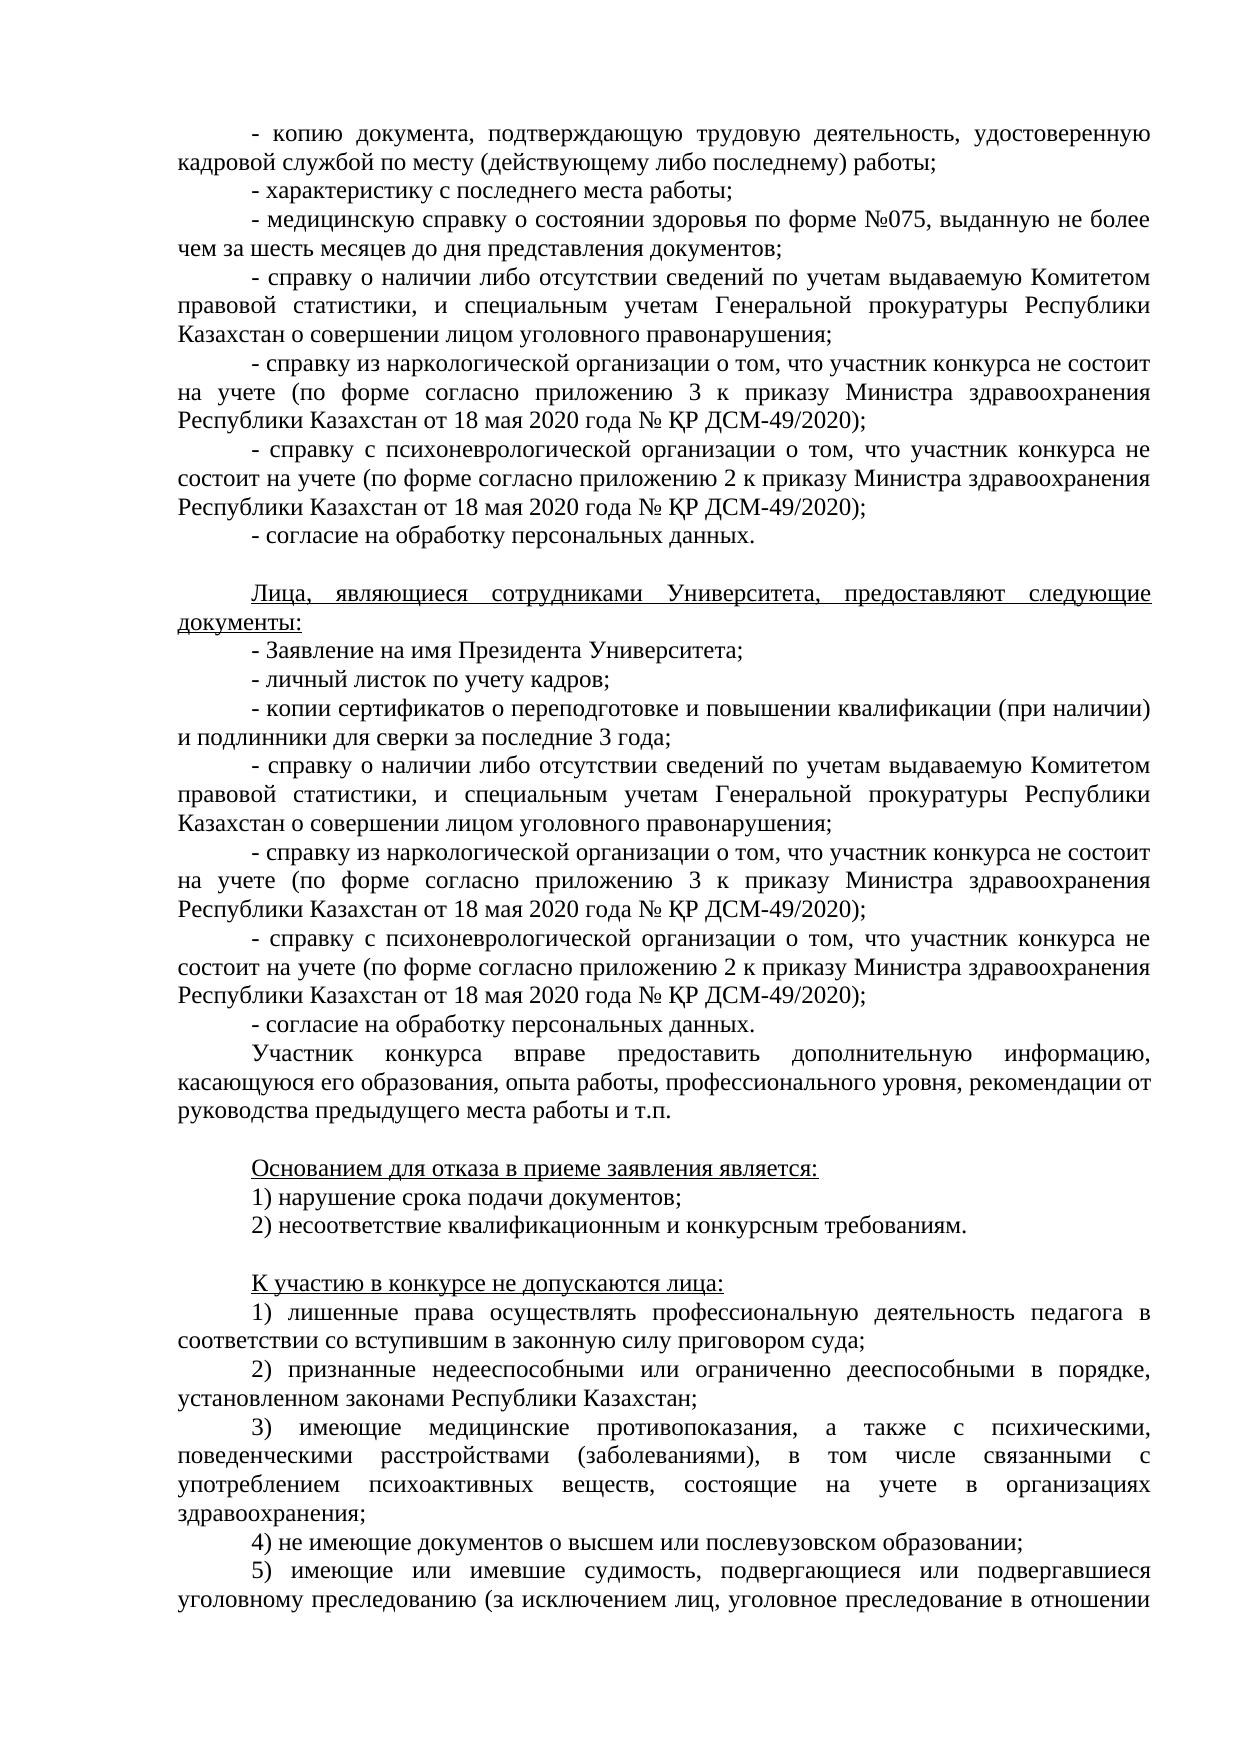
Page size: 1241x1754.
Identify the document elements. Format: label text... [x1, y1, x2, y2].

text - согласие на обработку персональных данных. [177, 521, 1152, 549]
text Участник конкурса вправе предоставить дополнительную информацию, касающуюся его образования, опыта работы, профессионального уровня, рекомендации от руководства предыдущего места работы и т.п. [177, 1038, 1152, 1124]
text 1) лишенные права осуществлять профессиональную деятельность педагога в соответствии со вступившим в законную силу приговором суда; [177, 1297, 1152, 1354]
text Основанием для отказа в приеме заявления является: [177, 1153, 1152, 1182]
text 4) не имеющие документов о высшем или послевузовском образовании; [177, 1527, 1152, 1556]
text 3) имеющие медицинские противопоказания, а также с психическими, поведенческими расстройствами (заболеваниями), в том числе связанными с употреблением психоактивных веществ, состоящие на учете в организациях здравоохранения; [177, 1412, 1152, 1527]
text - справку о наличии либо отсутствии сведений по учетам выдаваемую Комитетом правовой статистики, и специальным учетам Генеральной прокуратуры Республики Казахстан о совершении лицом уголовного правонарушения; [177, 262, 1152, 348]
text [177, 1556, 1152, 1613]
text - медицинскую справку о состоянии здоровья по форме №075, выданную не более чем за шесть месяцев до дня представления документов; [177, 204, 1152, 262]
text - личный листок по учету кадров; [177, 664, 1152, 693]
text - справку из наркологической организации о том, что участник конкурса не состоит на учете (по форме согласно приложению 3 к приказу Министра здравоохранения Республики Казахстан от 18 мая 2020 года № ҚР ДСМ-49/2020); [177, 348, 1152, 434]
text Лица, являющиеся сотрудниками Университета, предоставляют следующие документы: [177, 578, 1152, 636]
text 2) признанные недееспособными или ограниченно дееспособными в порядке, установленном законами Республики Казахстан; [177, 1354, 1152, 1412]
text - справку из наркологической организации о том, что участник конкурса не состоит на учете (по форме согласно приложению 3 к приказу Министра здравоохранения Республики Казахстан от 18 мая 2020 года № ҚР ДСМ-49/2020); [177, 837, 1152, 923]
text - справку с психоневрологической организации о том, что участник конкурса не состоит на учете (по форме согласно приложению 2 к приказу Министра здравоохранения Республики Казахстан от 18 мая 2020 года № ҚР ДСМ-49/2020); [177, 434, 1152, 521]
text - копии сертификатов о переподготовке и повышении квалификации (при наличии) и подлинники для сверки за последние 3 года; [177, 693, 1152, 751]
text - Заявление на имя Президента Университета; [177, 636, 1152, 664]
text К участию в конкурсе не допускаются лица: [177, 1268, 1152, 1297]
text - справку о наличии либо отсутствии сведений по учетам выдаваемую Комитетом правовой статистики, и специальным учетам Генеральной прокуратуры Республики Казахстан о совершении лицом уголовного правонарушения; [177, 751, 1152, 837]
text 2) несоответствие квалификационным и конкурсным требованиям. [177, 1211, 1152, 1239]
text - согласие на обработку персональных данных. [177, 1009, 1152, 1038]
text - характеристику с последнего места работы; [177, 176, 1152, 204]
text - копию документа, подтверждающую трудовую деятельность, удостоверенную кадровой службой по месту (действующему либо последнему) работы; [177, 118, 1152, 176]
text - справку с психоневрологической организации о том, что участник конкурса не состоит на учете (по форме согласно приложению 2 к приказу Министра здравоохранения Республики Казахстан от 18 мая 2020 года № ҚР ДСМ-49/2020); [177, 923, 1152, 1009]
text 1) нарушение срока подачи документов; [177, 1182, 1152, 1211]
